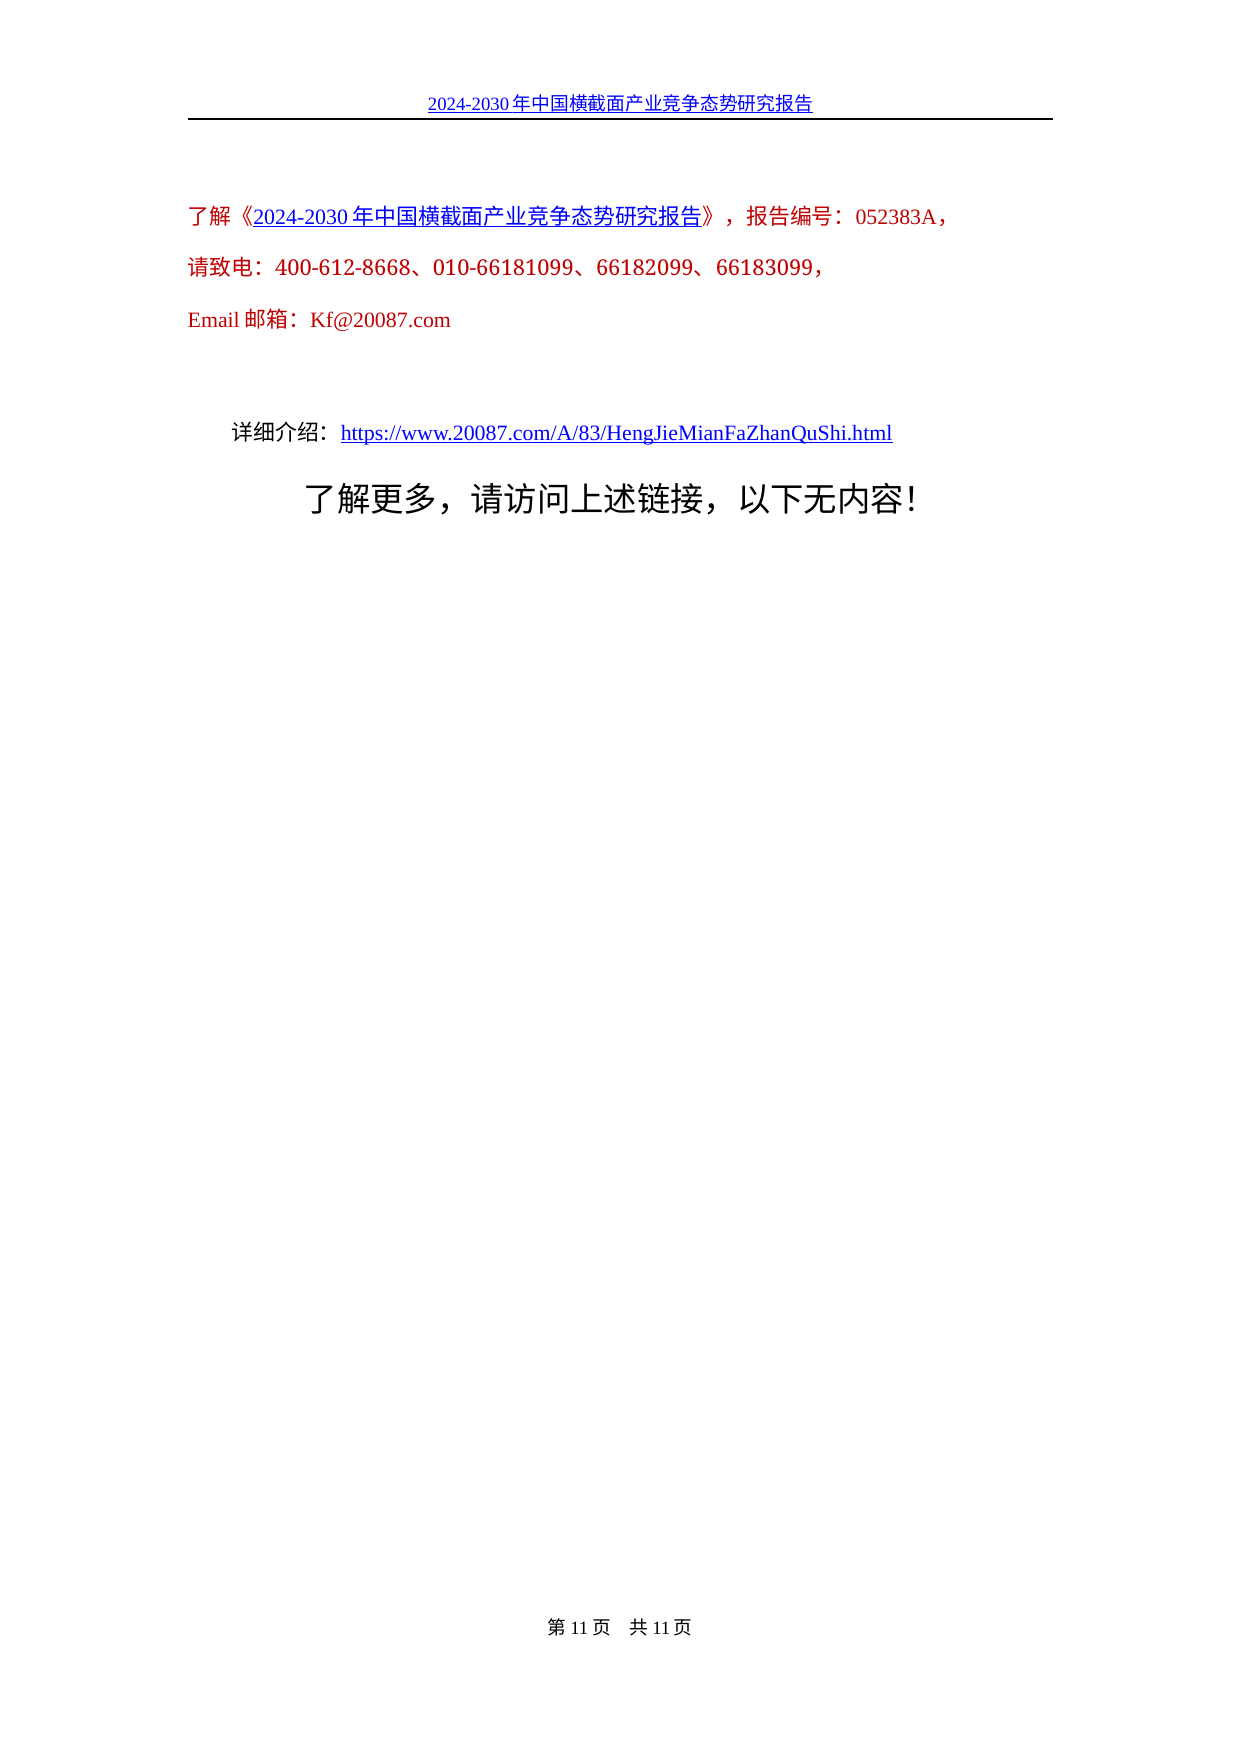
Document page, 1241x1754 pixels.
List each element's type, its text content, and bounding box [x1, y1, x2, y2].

text 详细介绍：https://www.20087.com/A/83/HengJieMianFaZhanQuShi.html [187, 414, 1053, 447]
text 请致电：400-612-8668、010-66181099、66182099、66183099， [187, 250, 1053, 283]
text Email邮箱：Kf@20087.com [187, 302, 1053, 334]
title 了解更多，请访问上述链接，以下无内容！ [187, 465, 1053, 530]
text 了解《2024-2030年中国横截面产业竞争态势研究报告》，报告编号：052383A， [187, 198, 1053, 231]
